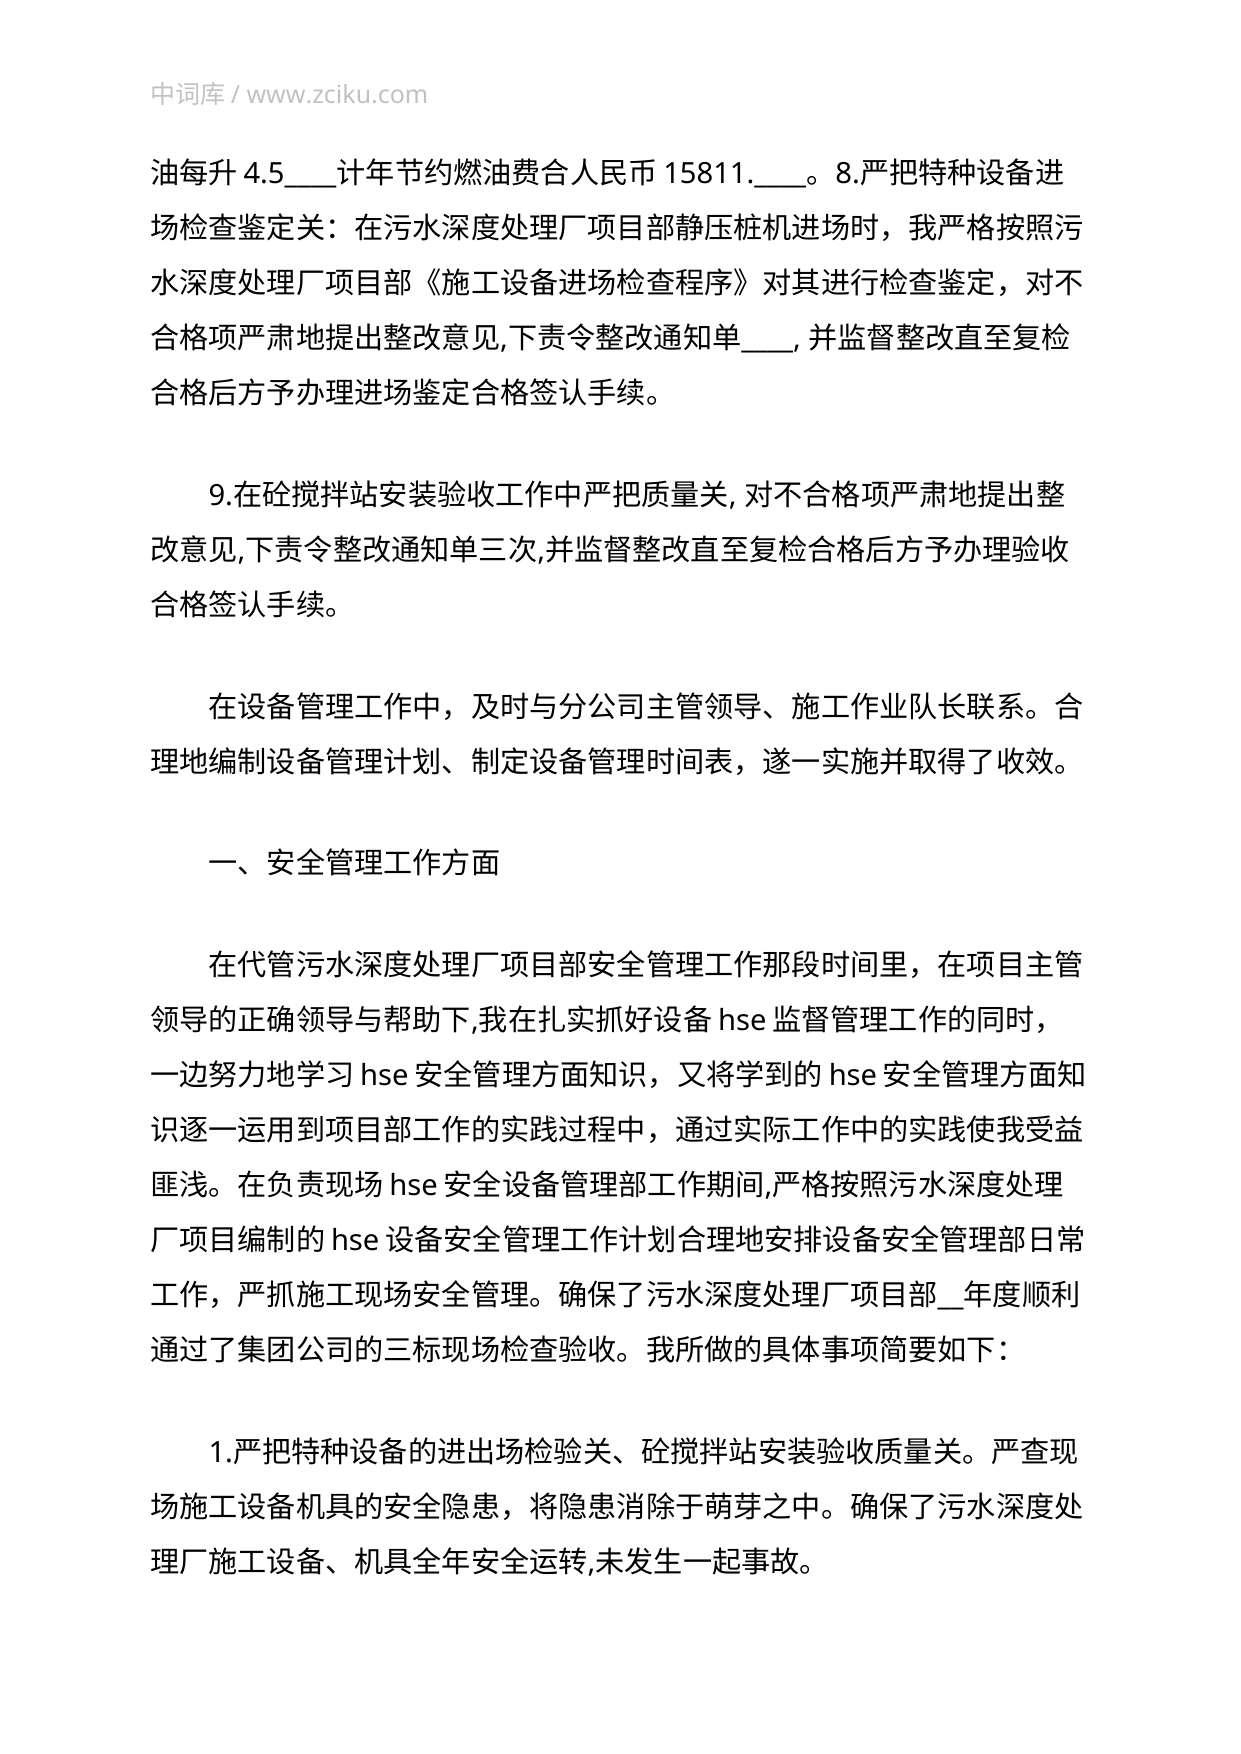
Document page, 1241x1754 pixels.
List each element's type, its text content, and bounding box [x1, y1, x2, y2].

text 9.在砼搅拌站安装验收工作中严把质量关, 对不合格项严肃地提出整改意见,下责令整改通知单三次,并监督整改直至复检合格后方予办理验收合格签认手续。 [150, 472, 1090, 624]
text 1.严把特种设备的进出场检验关、砼搅拌站安装验收质量关。严查现场施工设备机具的安全隐患，将隐患消除于萌芽之中。确保了污水深度处理厂施工设备、机具全年安全运转,未发生一起事故。 [150, 1428, 1090, 1581]
text 一、安全管理工作方面 [150, 840, 1090, 882]
text 在设备管理工作中，及时与分公司主管领导、施工作业队长联系。合理地编制设备管理计划、制定设备管理时间表，遂一实施并取得了收效。 [150, 683, 1090, 781]
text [150, 150, 1090, 412]
text 在代管污水深度处理厂项目部安全管理工作那段时间里，在项目主管领导的正确领导与帮助下,我在扎实抓好设备hse监督管理工作的同时，一边努力地学习hse安全管理方面知识，又将学到的hse安全管理方面知识逐一运用到项目部工作的实践过程中，通过实际工作中的实践使我受益匪浅。在负责现场hse安全设备管理部工作期间,严格按照污水深度处理厂项目编制的hse设备安全管理工作计划合理地安排设备安全管理部日常工作，严抓施工现场安全管理。确保了污水深度处理厂项目部__年度顺利通过了集团公司的三标现场检查验收。我所做的具体事项简要如下： [150, 942, 1090, 1369]
